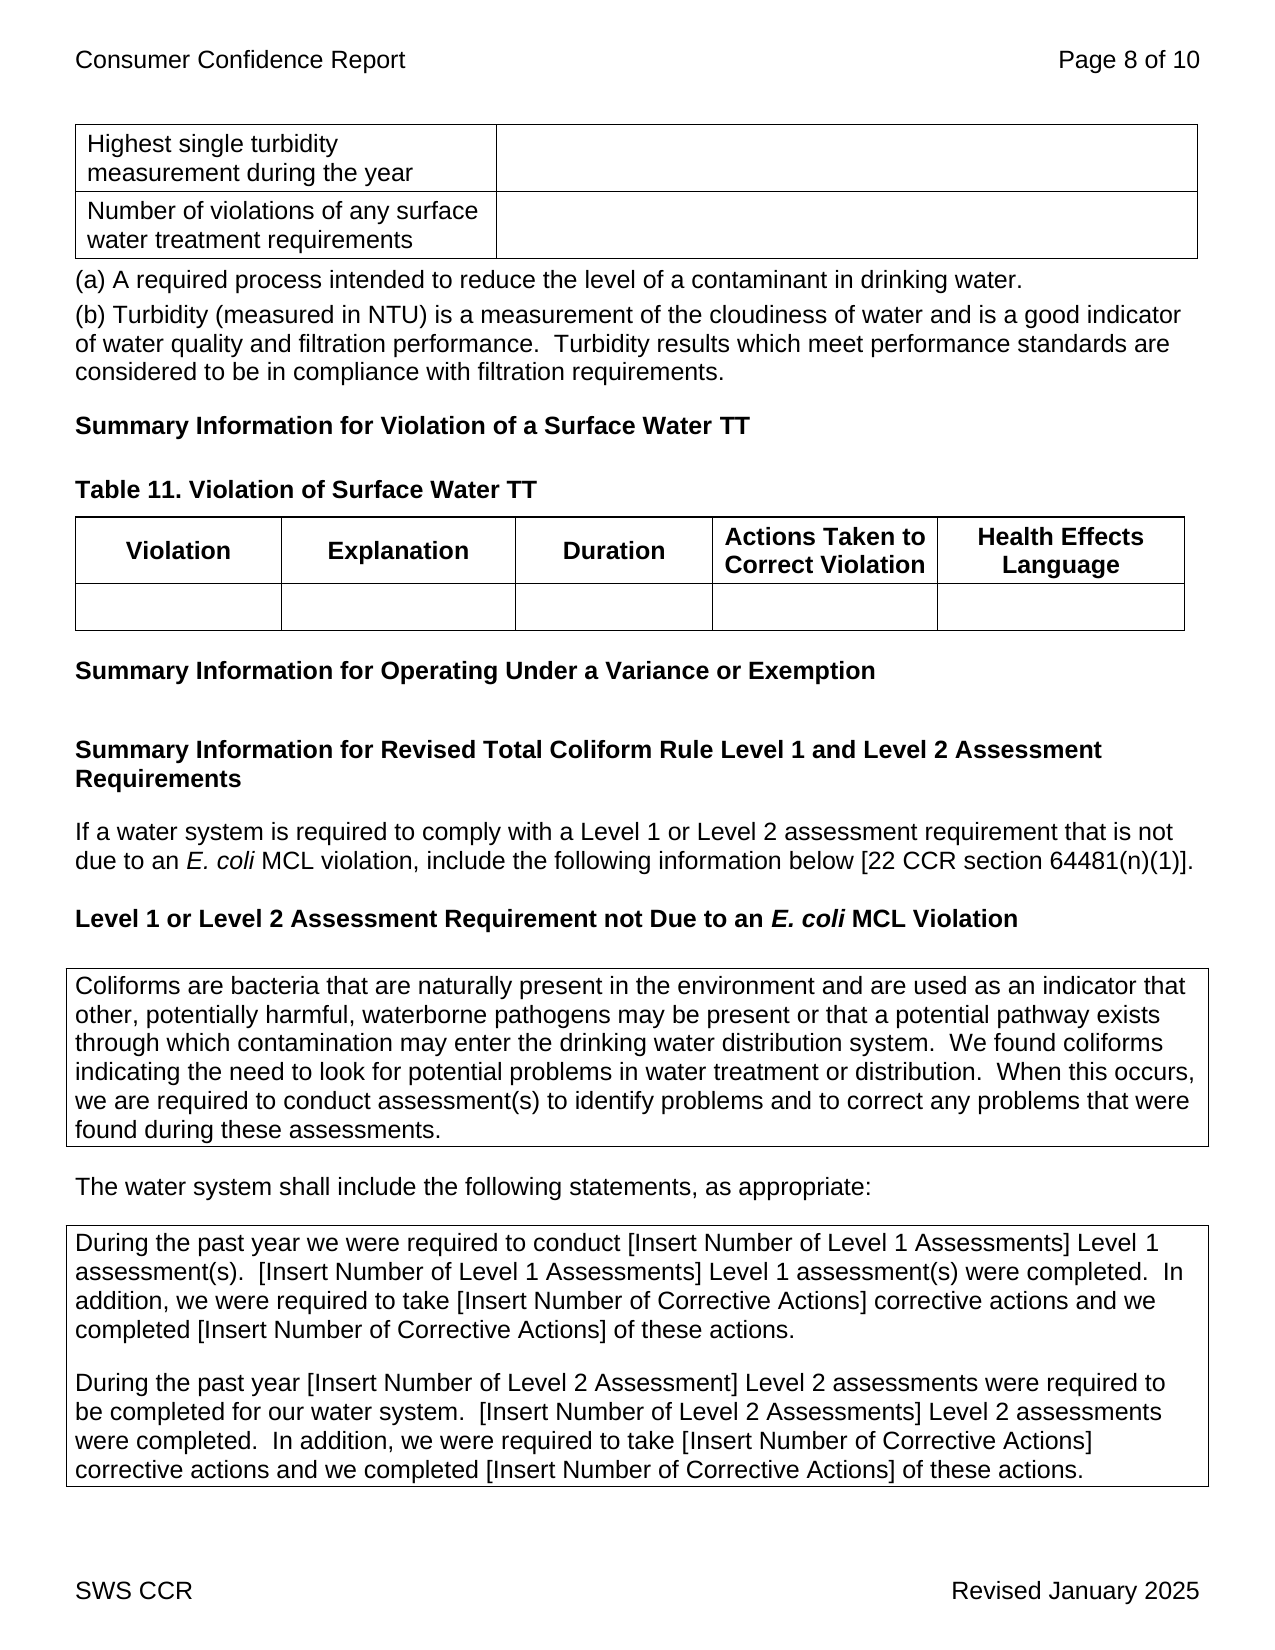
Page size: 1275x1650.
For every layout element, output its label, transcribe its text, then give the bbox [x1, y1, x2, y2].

subtitle Summary Information for Revised Total Coliform Rule Level 1 and Level 2 Assessment Requirements [75, 735, 1200, 792]
table_header Explanation [282, 518, 515, 583]
table_cell [938, 584, 1184, 630]
subtitle Level 1 or Level 2 Assessment Requirement not Due to an E. coli MCL Violation [75, 904, 1200, 932]
text During the past year [Insert Number of Level 2 Assessment] Level 2 assessments were required to be completed for our water system. [Insert Number of Level 2 Assessments] Level 2 assessments were completed. In addition, we were required to take [Insert Number of Corrective Actions] corrective actions and we completed [Insert Number of Corrective Actions] of these actions. [67, 1365, 1208, 1486]
table_cell Highest single turbidity measurement during the year [76, 125, 496, 191]
table_header Violation [76, 518, 281, 583]
table_cell [76, 584, 281, 630]
text Coliforms are bacteria that are naturally present in the environment and are used as an indicator that other, potentially harmful, waterborne pathogens may be present or that a potential pathway exists through which contamination may enter the drinking water distribution system. We found coliforms indicating the need to look for potential problems in water treatment or distribution. When this occurs, we are required to conduct assessment(s) to identify problems and to correct any problems that were found during these assessments. [67, 969, 1208, 1146]
subtitle Summary Information for Operating Under a Variance or Exemption [75, 656, 1200, 685]
table_cell Number of violations of any surface water treatment requirements [76, 192, 496, 257]
text If a water system is required to comply with a Level 1 or Level 2 assessment requirement that is not due to an E. coli MCL violation, include the following information below [22 CCR section 64481(n)(1)]. [75, 817, 1200, 875]
text (b) Turbidity (measured in NTU) is a measurement of the cloudiness of water and is a good indicator of water quality and filtration performance. Turbidity results which meet performance standards are considered to be in compliance with filtration requirements. [75, 300, 1200, 386]
table_header Actions Taken to Correct Violation [713, 518, 937, 583]
table_header Duration [516, 518, 712, 583]
subtitle Summary Information for Violation of a Surface Water TT [75, 411, 1200, 440]
table_cell [516, 584, 712, 630]
text (a) A required process intended to reduce the level of a contaminant in drinking water. [75, 265, 1200, 293]
text The water system shall include the following statements, as appropriate: [75, 1172, 1200, 1200]
table_cell [713, 584, 937, 630]
table_cell [282, 584, 515, 630]
table_cell [497, 192, 1197, 257]
table_cell [497, 125, 1197, 191]
table_header Health Effects Language [938, 518, 1184, 583]
text During the past year we were required to conduct [Insert Number of Level 1 Assessments] Level 1 assessment(s). [Insert Number of Level 1 Assessments] Level 1 assessment(s) were completed. In addition, we were required to take [Insert Number of Corrective Actions] corrective actions and we completed [Insert Number of Corrective Actions] of these actions. [67, 1226, 1208, 1343]
text Table 11. Violation of Surface Water TT [75, 475, 1200, 504]
